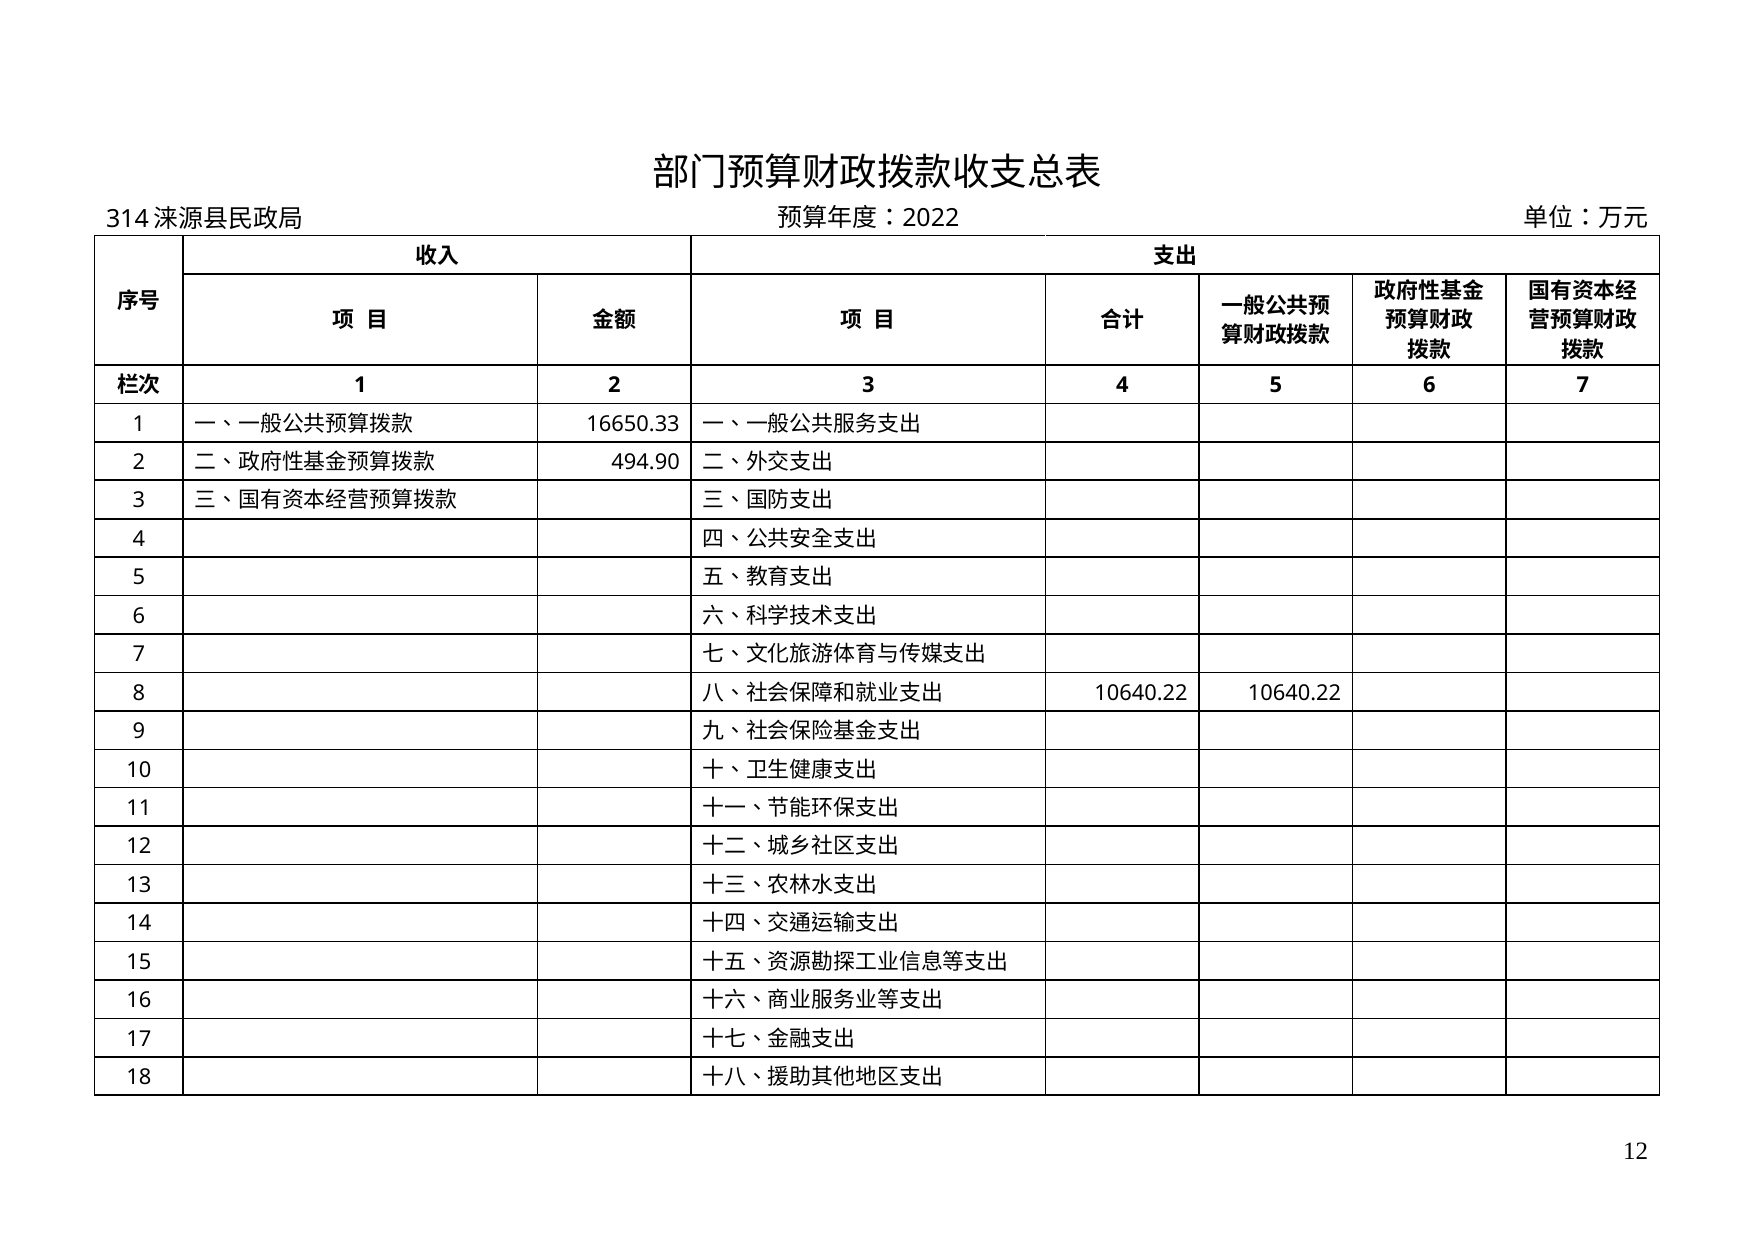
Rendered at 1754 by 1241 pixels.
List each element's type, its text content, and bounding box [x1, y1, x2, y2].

table_cell [1200, 788, 1352, 825]
table_cell 13 [95, 865, 182, 902]
table_cell [1507, 1058, 1659, 1094]
table_cell [1200, 865, 1352, 902]
table_cell 6 [95, 596, 182, 633]
table_cell 7 [95, 635, 182, 672]
table_cell [1507, 981, 1659, 1017]
table_cell 7 [1507, 366, 1659, 402]
table_cell 10640.22 [1200, 673, 1352, 710]
table_cell 十四、交通运输支出 [692, 904, 1045, 941]
table_cell 二、政府性基金预算拨款 [184, 443, 537, 479]
table_cell [1353, 712, 1505, 748]
table_cell [538, 865, 690, 902]
table_cell 6 [1353, 366, 1505, 402]
table_cell [538, 520, 690, 556]
table_cell [1200, 443, 1352, 479]
table_cell 10640.22 [1046, 673, 1198, 710]
table_cell [1507, 942, 1659, 979]
table_cell 1 [95, 404, 182, 441]
table_cell [184, 750, 537, 787]
table_cell 十一、节能环保支出 [692, 788, 1045, 825]
table_cell [1046, 712, 1198, 748]
table_cell [1046, 865, 1198, 902]
table_cell 十、卫生健康支出 [692, 750, 1045, 787]
table_cell [538, 1019, 690, 1056]
table_cell [1046, 520, 1198, 556]
table_cell [184, 1058, 537, 1094]
table_cell 11 [95, 788, 182, 825]
table_cell [1200, 481, 1352, 518]
table_cell [1200, 596, 1352, 633]
table_cell [538, 558, 690, 595]
table_cell [1353, 520, 1505, 556]
table_cell [1200, 558, 1352, 595]
table_cell [1046, 788, 1198, 825]
table_cell 2 [95, 443, 182, 479]
table_cell 十二、城乡社区支出 [692, 827, 1045, 864]
table_cell [1507, 788, 1659, 825]
table_cell [1046, 981, 1198, 1017]
table_cell [1200, 981, 1352, 1017]
table_cell 合计 [1046, 275, 1198, 364]
table_cell [538, 596, 690, 633]
table_cell 一、一般公共服务支出 [692, 404, 1045, 441]
table_cell 七、文化旅游体育与传媒支出 [692, 635, 1045, 672]
table_cell [1353, 1058, 1505, 1094]
table_cell 16650.33 [538, 404, 690, 441]
table_cell 4 [95, 520, 182, 556]
table_cell [1353, 481, 1505, 518]
table_cell 8 [95, 673, 182, 710]
table_cell [1353, 558, 1505, 595]
table_cell [1353, 1019, 1505, 1056]
table_cell [1200, 520, 1352, 556]
table_header 314涞源县民政局 [95, 198, 690, 235]
table_cell [1353, 788, 1505, 825]
table_cell [1507, 558, 1659, 595]
table_cell [1353, 904, 1505, 941]
table_cell [184, 596, 537, 633]
table_cell [538, 942, 690, 979]
table_cell [1507, 404, 1659, 441]
table_cell 十八、援助其他地区支出 [692, 1058, 1045, 1094]
table_cell [1507, 750, 1659, 787]
table_cell 二、外交支出 [692, 443, 1045, 479]
table_cell [1200, 1058, 1352, 1094]
table_cell 六、科学技术支出 [692, 596, 1045, 633]
table_cell 支出 [692, 236, 1659, 273]
table_cell [1046, 750, 1198, 787]
table_cell [1046, 904, 1198, 941]
table_cell [184, 520, 537, 556]
table_cell 四、公共安全支出 [692, 520, 1045, 556]
table_cell 16 [95, 981, 182, 1017]
table_cell [184, 904, 537, 941]
table_cell 十六、商业服务业等支出 [692, 981, 1045, 1017]
table_cell [1046, 1058, 1198, 1094]
table_cell 9 [95, 712, 182, 748]
table_cell [1046, 635, 1198, 672]
table_cell [538, 635, 690, 672]
table_cell 国有资本经营预算财政拨款 [1507, 275, 1659, 364]
table_cell [1507, 635, 1659, 672]
table_cell 十三、农林水支出 [692, 865, 1045, 902]
table_cell 1 [184, 366, 537, 402]
table_cell [1200, 635, 1352, 672]
table_cell 金额 [538, 275, 690, 364]
table_cell [184, 1019, 537, 1056]
table_cell [1046, 596, 1198, 633]
table_cell 3 [692, 366, 1045, 402]
table_cell [1046, 1019, 1198, 1056]
table_cell [184, 635, 537, 672]
table_cell [184, 788, 537, 825]
table_cell 4 [1046, 366, 1198, 402]
table_cell [1507, 443, 1659, 479]
table_cell [1200, 942, 1352, 979]
table_cell 五、教育支出 [692, 558, 1045, 595]
table_cell [1353, 443, 1505, 479]
table_cell 三、国有资本经营预算拨款 [184, 481, 537, 518]
table_cell [538, 904, 690, 941]
table_cell [538, 673, 690, 710]
table_cell [538, 481, 690, 518]
table_cell 一般公共预算财政拨款 [1200, 275, 1352, 364]
table_cell 10 [95, 750, 182, 787]
table_cell [1507, 596, 1659, 633]
table_cell [184, 942, 537, 979]
table_cell 十五、资源勘探工业信息等支出 [692, 942, 1045, 979]
table_cell [1046, 558, 1198, 595]
table_cell [1353, 865, 1505, 902]
table_cell [1200, 904, 1352, 941]
table_cell [1353, 673, 1505, 710]
table_cell [1200, 404, 1352, 441]
table_cell [1046, 942, 1198, 979]
table_cell 5 [1200, 366, 1352, 402]
table_cell [1200, 750, 1352, 787]
table_cell 三、国防支出 [692, 481, 1045, 518]
table_cell 政府性基金预算财政 拨款 [1353, 275, 1505, 364]
table_cell [1200, 827, 1352, 864]
table_cell 九、社会保险基金支出 [692, 712, 1045, 748]
table_cell [1046, 827, 1198, 864]
table_cell [1507, 827, 1659, 864]
table_cell [184, 865, 537, 902]
table_cell [538, 712, 690, 748]
table_cell [1353, 981, 1505, 1017]
table_cell 494.90 [538, 443, 690, 479]
table_cell [1353, 596, 1505, 633]
table_cell [1353, 827, 1505, 864]
table_cell [184, 981, 537, 1017]
table_cell [1046, 443, 1198, 479]
table_cell [1353, 404, 1505, 441]
table_cell 项 目 [692, 275, 1045, 364]
table_cell [184, 673, 537, 710]
table_cell [538, 788, 690, 825]
table_cell 12 [95, 827, 182, 864]
table_cell [1507, 481, 1659, 518]
table_header 单位：万元 [1046, 198, 1659, 235]
table_cell [1046, 481, 1198, 518]
table_cell [538, 1058, 690, 1094]
table_cell 3 [95, 481, 182, 518]
table_cell [184, 712, 537, 748]
table_cell 收入 [184, 236, 690, 273]
table_cell 17 [95, 1019, 182, 1056]
table_cell [1507, 520, 1659, 556]
table_cell [1353, 750, 1505, 787]
table_cell 序号 [95, 236, 182, 364]
table_cell [1507, 1019, 1659, 1056]
table_cell [538, 981, 690, 1017]
table_cell [1200, 1019, 1352, 1056]
table_cell [184, 558, 537, 595]
table_cell 14 [95, 904, 182, 941]
table_cell [1353, 635, 1505, 672]
table_cell [1507, 904, 1659, 941]
table_cell [1353, 942, 1505, 979]
table_cell [1507, 865, 1659, 902]
table_cell [538, 750, 690, 787]
table_cell [1046, 404, 1198, 441]
table_cell 15 [95, 942, 182, 979]
table_cell 栏次 [95, 366, 182, 402]
table_cell 项 目 [184, 275, 537, 364]
text 部门预算财政拨款收支总表 [106, 142, 1648, 196]
table_cell 十七、金融支出 [692, 1019, 1045, 1056]
table_cell [1200, 712, 1352, 748]
table_cell 5 [95, 558, 182, 595]
table_cell [184, 827, 537, 864]
table_cell [1507, 673, 1659, 710]
table_cell [1507, 712, 1659, 748]
table_cell 18 [95, 1058, 182, 1094]
table_header 预算年度：2022 [692, 198, 1045, 235]
table_cell 2 [538, 366, 690, 402]
table_cell 一、一般公共预算拨款 [184, 404, 537, 441]
table_cell 八、社会保障和就业支出 [692, 673, 1045, 710]
table_cell [538, 827, 690, 864]
